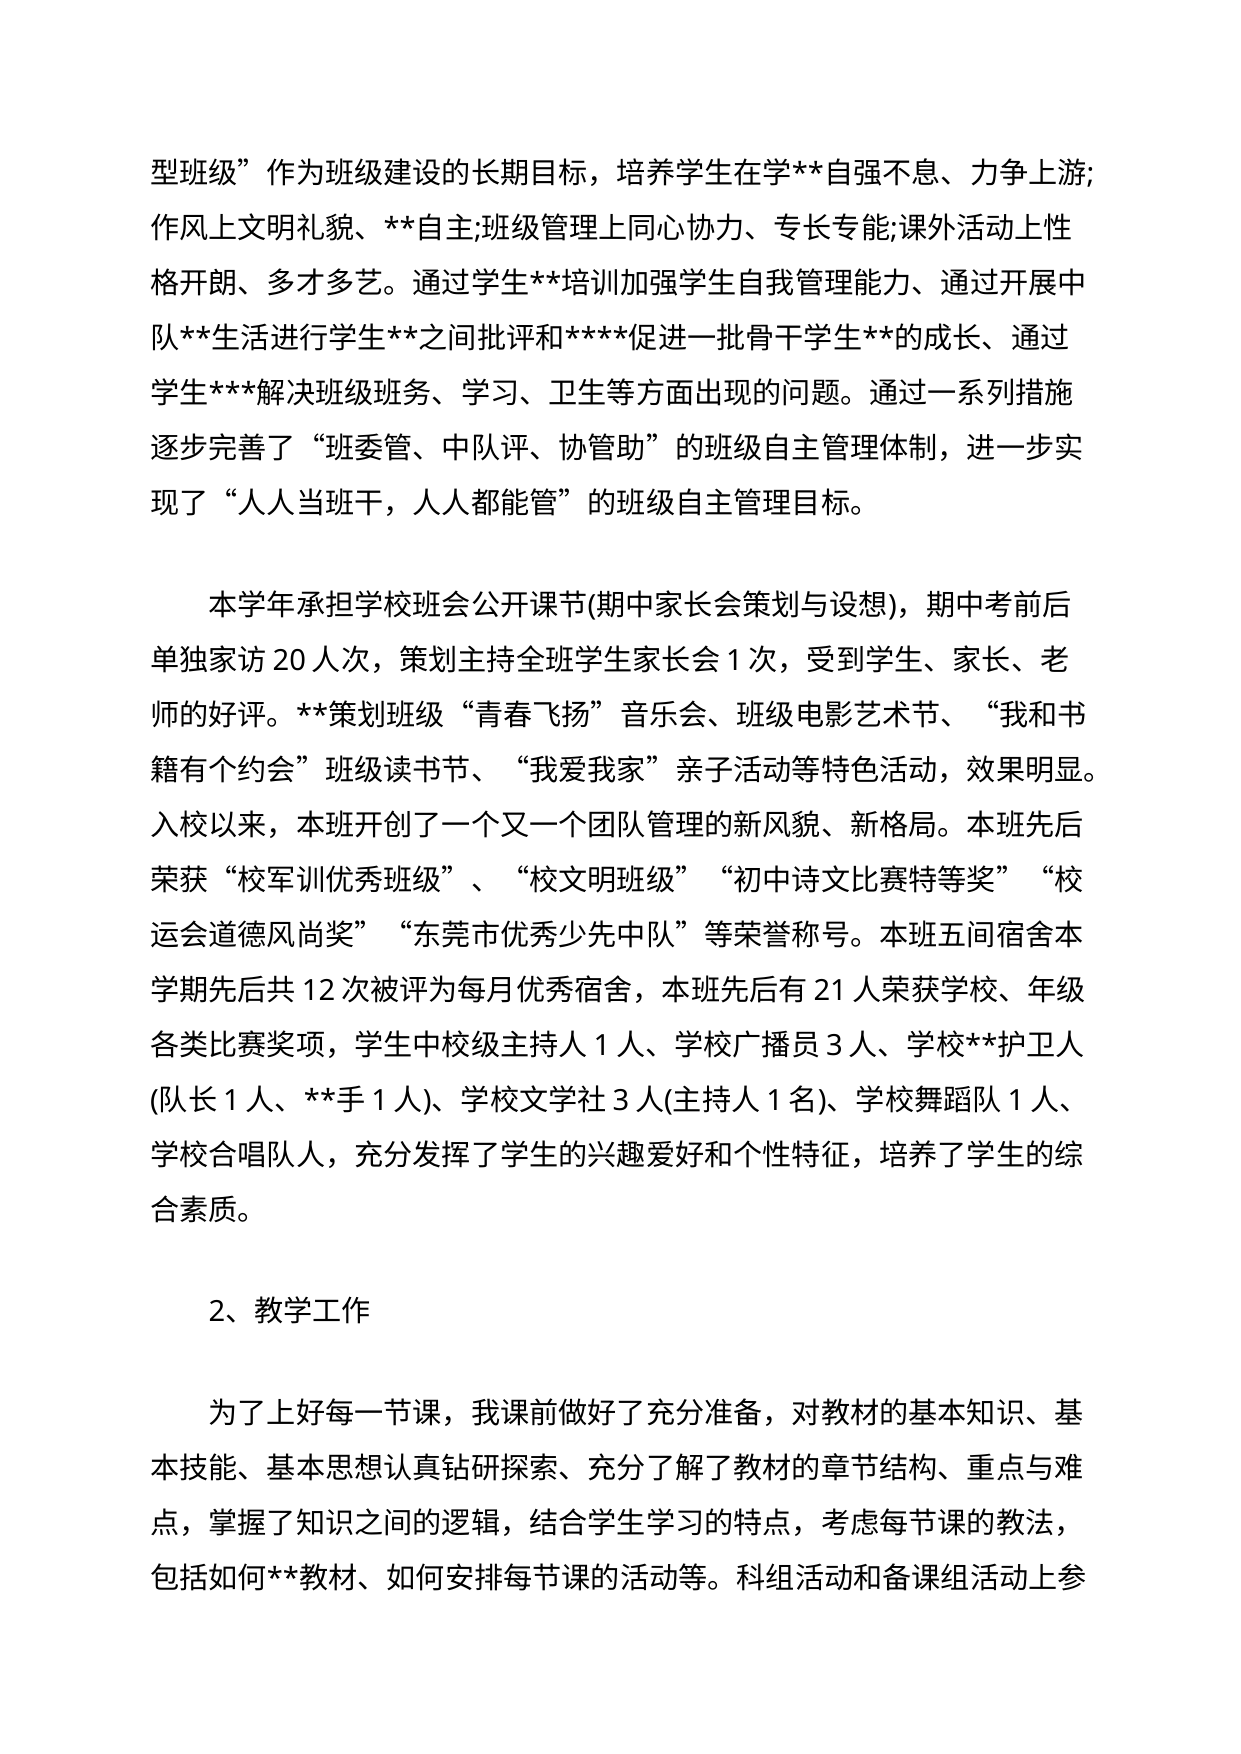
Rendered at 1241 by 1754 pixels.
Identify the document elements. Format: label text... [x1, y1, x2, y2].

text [150, 150, 1090, 522]
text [150, 1390, 1090, 1597]
text 2、教学工作 [150, 1288, 1090, 1330]
text 本学年承担学校班会公开课节(期中家长会策划与设想)，期中考前后单独家访20人次，策划主持全班学生家长会1次，受到学生、家长、老师的好评。**策划班级“青春飞扬”音乐会、班级电影艺术节、“我和书籍有个约会”班级读书节、“我爱我家”亲子活动等特色活动，效果明显。入校以来，本班开创了一个又一个团队管理的新风貌、新格局。本班先后荣获“校军训优秀班级”、“校文明班级”“初中诗文比赛特等奖”“校运会道德风尚奖”“东莞市优秀少先中队”等荣誉称号。本班五间宿舍本学期先后共12次被评为每月优秀宿舍，本班先后有21人荣获学校、年级各类比赛奖项，学生中校级主持人1人、学校广播员3人、学校**护卫人(队长1人、**手1人)、学校文学社3人(主持人1名)、学校舞蹈队1人、学校合唱队人，充分发挥了学生的兴趣爱好和个性特征，培养了学生的综合素质。 [150, 582, 1090, 1228]
